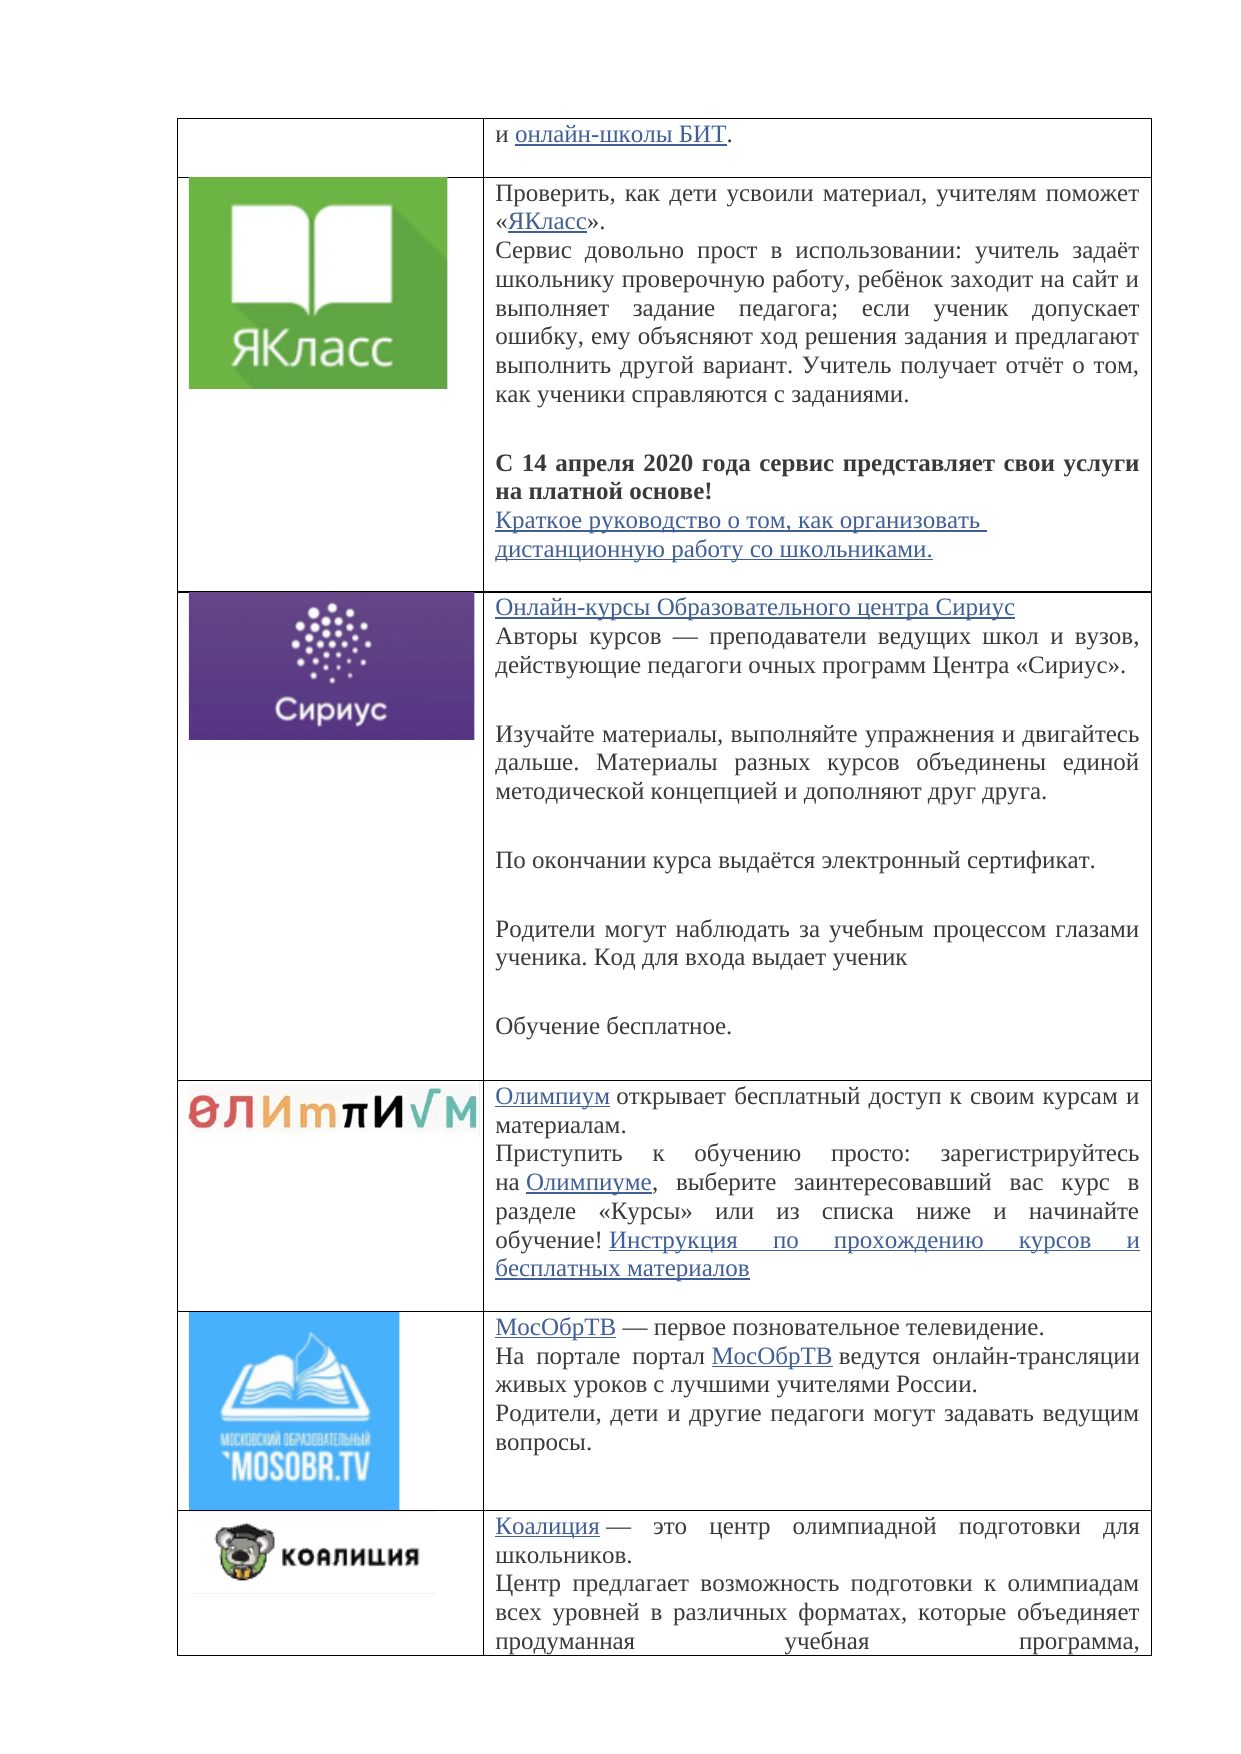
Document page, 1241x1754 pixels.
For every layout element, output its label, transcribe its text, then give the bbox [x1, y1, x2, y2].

picture [188, 1511, 437, 1594]
picture [188, 592, 475, 740]
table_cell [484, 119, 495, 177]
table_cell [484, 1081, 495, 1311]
table_cell МосОбрТВ — первое позновательное телевидение. На портале портал МосОбрТВ ведутся онлайн-трансляции живых уроков с лучшими учителями России. Родители, дети и другие педагоги могут задавать ведущим вопросы. [484, 1312, 1151, 1510]
table_cell [178, 178, 483, 591]
table_cell Онлайн-курсы Образовательного центра Сириус Авторы курсов — преподаватели ведущих школ и вузов, действующие педагоги очных программ Центра «Сириус». Изучайте материалы, выполняйте упражнения и двигайтесь дальше. Материалы разных курсов объединены единой методической концепцией и дополняют друг друга. По окончании курса выдаётся электронный сертификат. Родители могут наблюдать за учебным процессом глазами ученика. Код для входа выдает ученик Обучение бесплатное. [484, 593, 1151, 1080]
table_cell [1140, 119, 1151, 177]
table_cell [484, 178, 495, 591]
picture [188, 1081, 481, 1136]
table_cell [178, 119, 483, 177]
table_cell [178, 1511, 483, 1655]
picture [188, 177, 448, 389]
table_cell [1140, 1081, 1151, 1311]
table_cell [178, 1081, 483, 1311]
table_cell [178, 593, 483, 1080]
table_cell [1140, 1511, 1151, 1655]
table_cell [178, 1312, 188, 1510]
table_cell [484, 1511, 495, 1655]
table_cell [400, 1312, 483, 1510]
picture [188, 1312, 400, 1510]
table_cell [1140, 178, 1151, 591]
